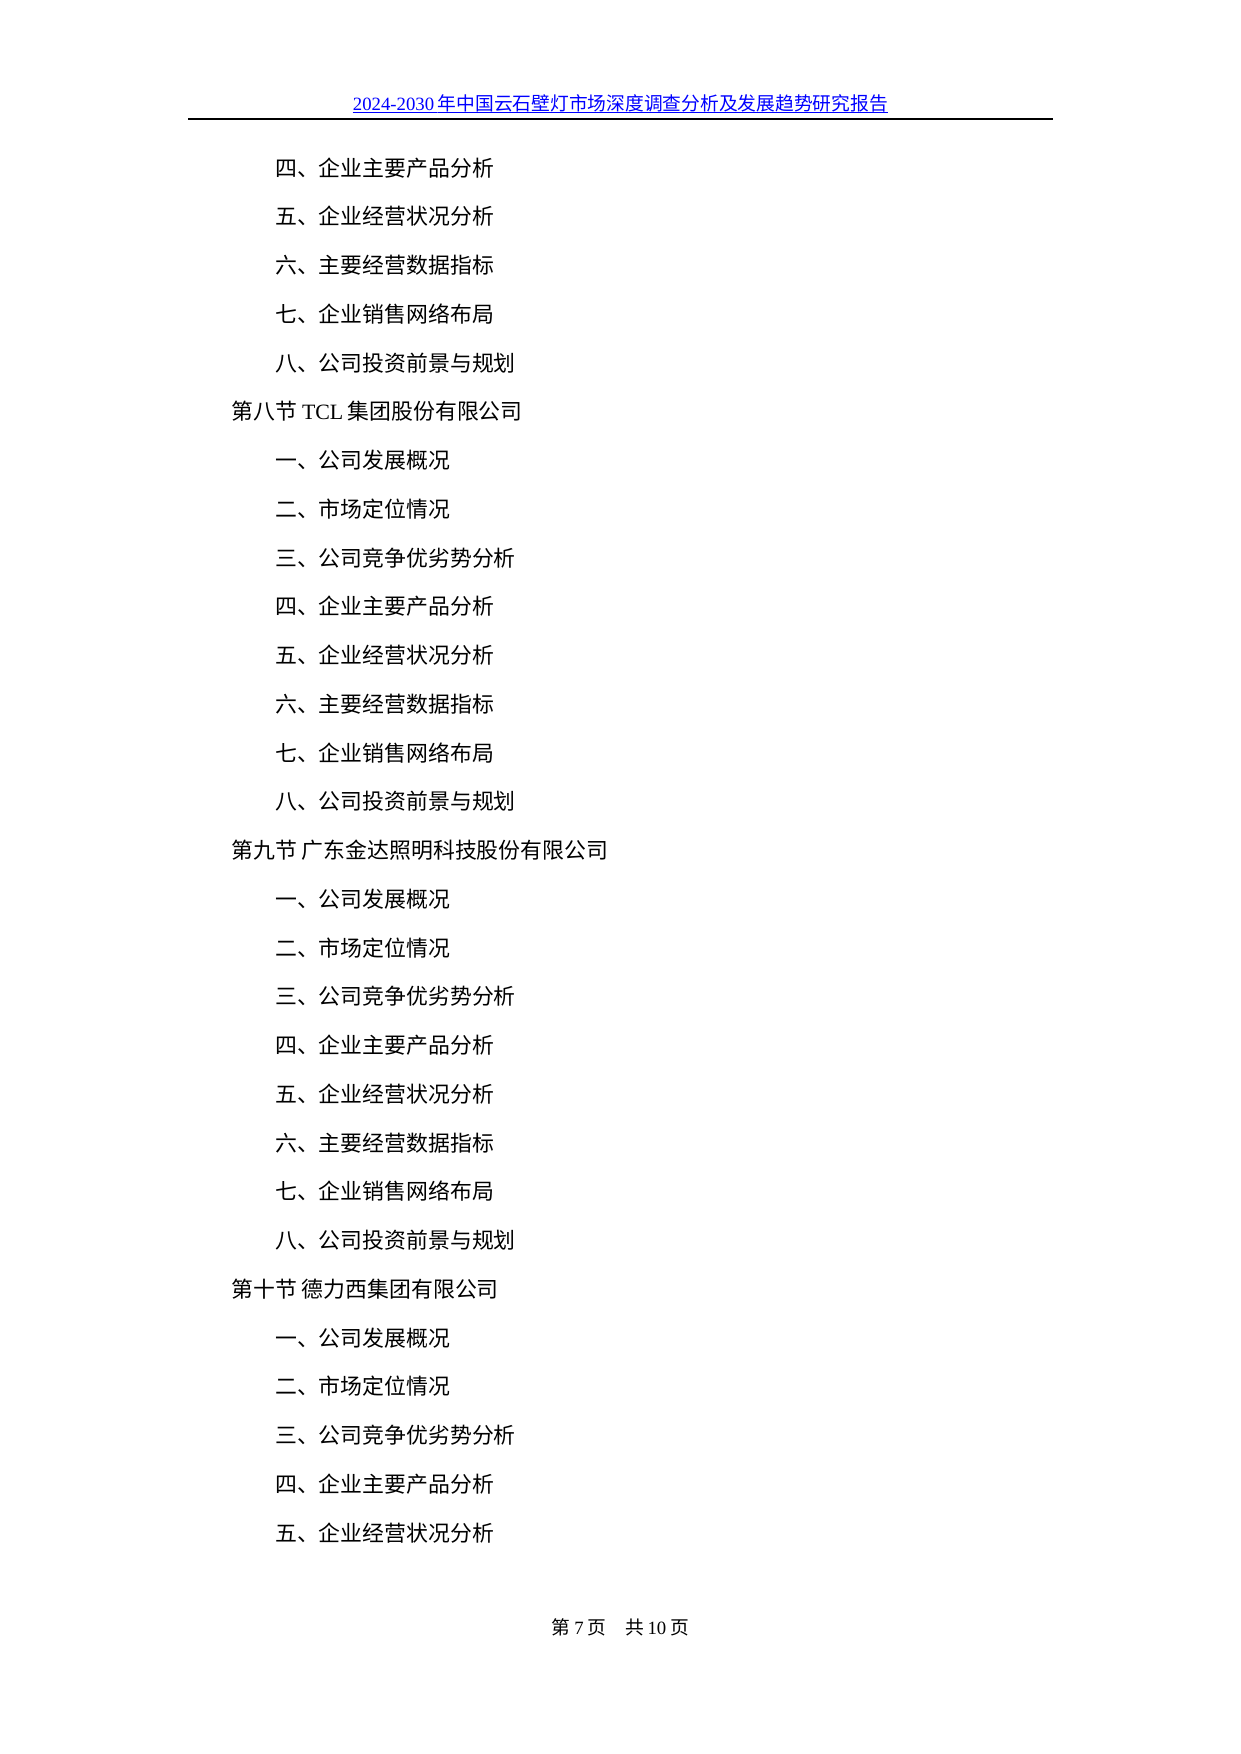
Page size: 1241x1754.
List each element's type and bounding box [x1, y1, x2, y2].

text [187, 150, 1053, 1548]
